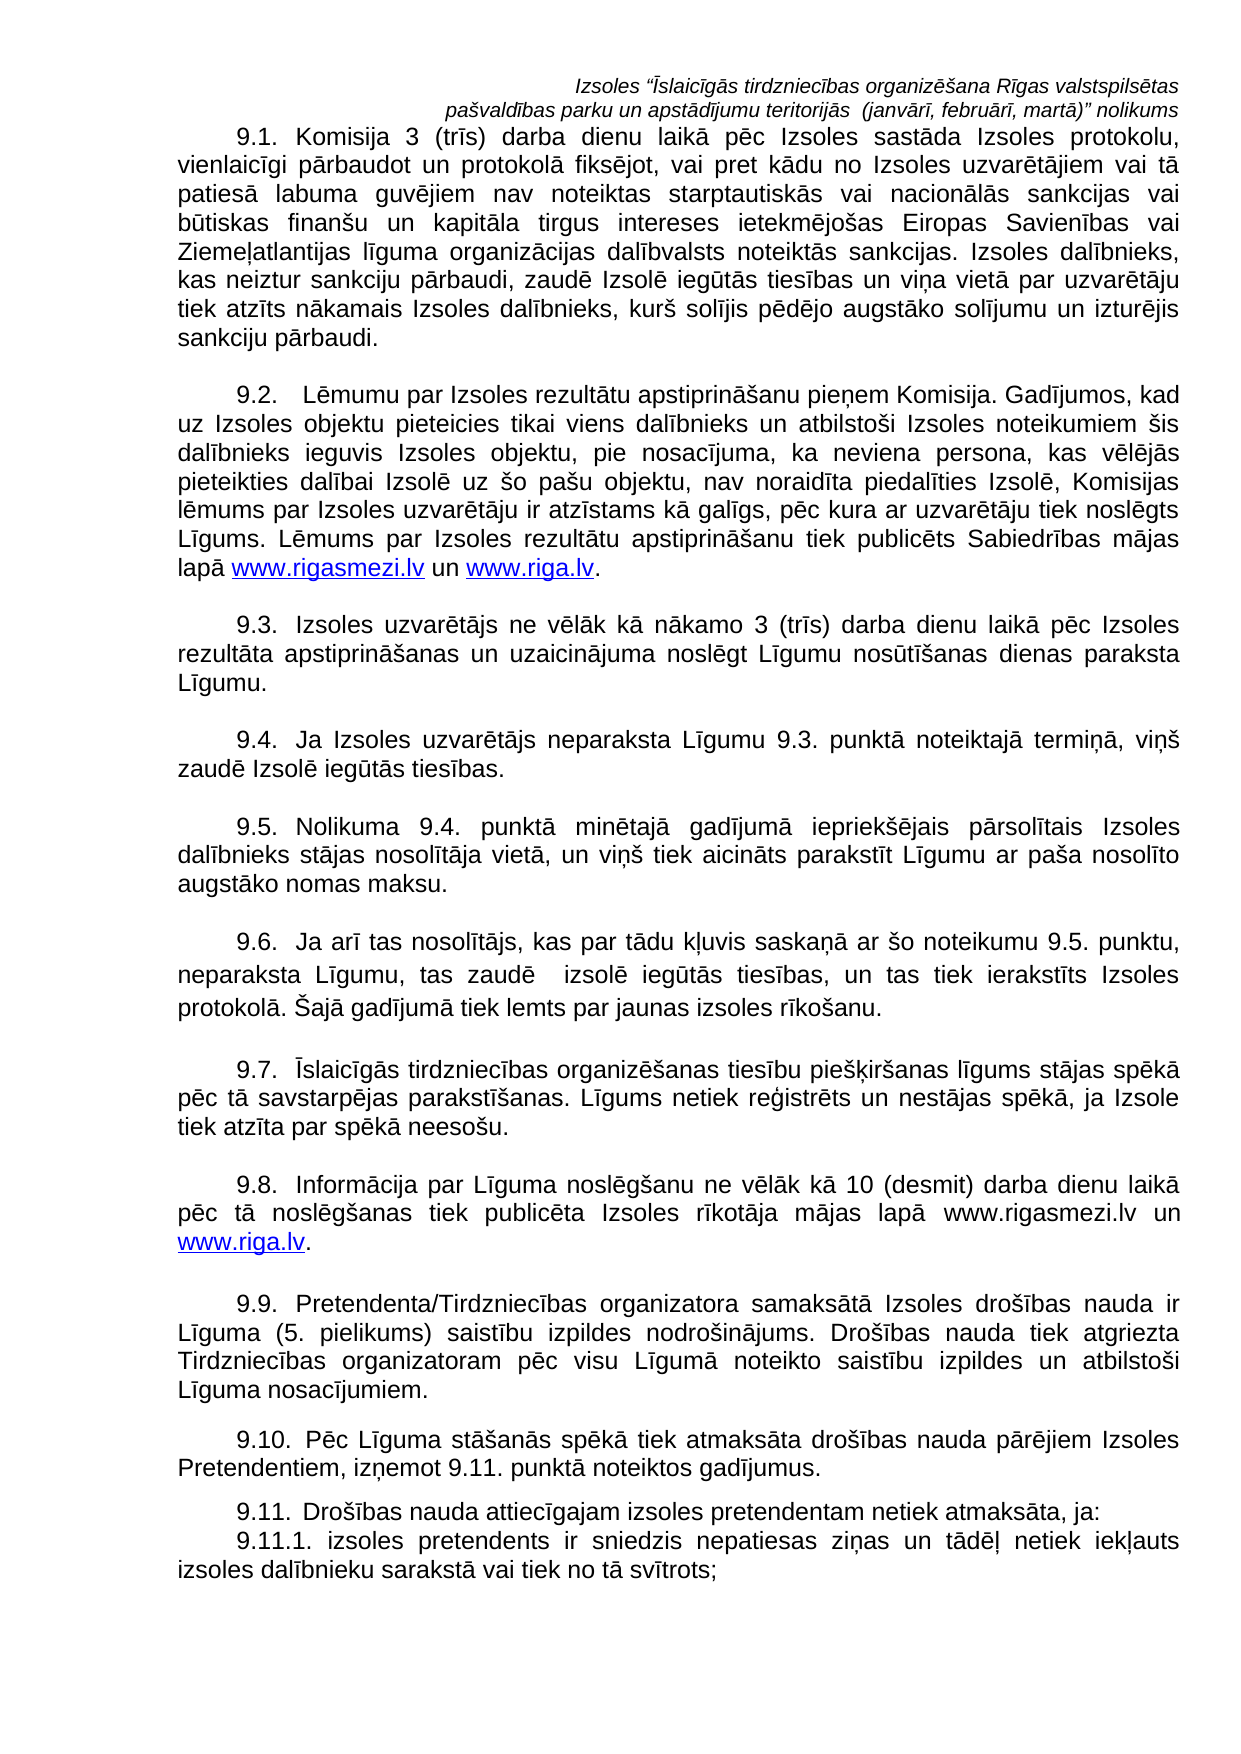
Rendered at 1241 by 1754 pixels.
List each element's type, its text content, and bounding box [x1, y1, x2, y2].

list Pretendenta/Tirdzniecības organizatora samaksātā Izsoles drošības nauda ir Līguma (5. pielikums) saistību izpildes nodrošinājums. Drošības nauda tiek atgriezta Tirdzniecības organizatoram pēc visu Līgumā noteikto saistību izpildes un atbilstoši Līguma nosacījumiem. [177, 1289, 1181, 1404]
list izsoles pretendents ir sniedzis nepatiesas ziņas un tādēļ netiek iekļauts izsoles dalībnieku sarakstā vai tiek no tā svītrots; [177, 1526, 1181, 1583]
list Nolikuma 9.4. punktā minētajā gadījumā iepriekšējais pārsolītais Izsoles dalībnieks stājas nosolītāja vietā, un viņš tiek aicināts parakstīt Līgumu ar paša nosolīto augstāko nomas maksu. [177, 812, 1181, 898]
list Ja arī tas nosolītājs, kas par tādu kļuvis saskaņā ar šo noteikumu 9.5. punktu, neparaksta Līgumu, tas zaudē izsolē iegūtās tiesības, un tas tiek ierakstīts Izsoles protokolā. Šajā gadījumā tiek lemts par jaunas izsoles rīkošanu. [177, 927, 1181, 1022]
list Drošības nauda attiecīgajam izsoles pretendentam netiek atmaksāta, ja: [177, 1497, 1181, 1526]
list Informācija par Līguma noslēgšanu ne vēlāk kā 10 (desmit) darba dienu laikā pēc tā noslēgšanas tiek publicēta Izsoles rīkotāja mājas lapā www.rigasmezi.lv un www.riga.lv. [177, 1169, 1181, 1256]
list Īslaicīgās tirdzniecības organizēšanas tiesību piešķiršanas līgums stājas spēkā pēc tā savstarpējas parakstīšanas. Līgums netiek reģistrēts un nestājas spēkā, ja Izsole tiek atzīta par spēkā neesošu. [177, 1054, 1181, 1141]
list Lēmumu par Izsoles rezultātu apstiprināšanu pieņem Komisija. Gadījumos, kad uz Izsoles objektu pieteicies tikai viens dalībnieks un atbilstoši Izsoles noteikumiem šis dalībnieks ieguvis Izsoles objektu, pie nosacījuma, ka neviena persona, kas vēlējās pieteikties dalībai Izsolē uz šo pašu objektu, nav noraidīta piedalīties Izsolē, Komisijas lēmums par Izsoles uzvarētāju ir atzīstams kā galīgs, pēc kura ar uzvarētāju tiek noslēgts Līgums. Lēmums par Izsoles rezultātu apstiprināšanu tiek publicēts Sabiedrības mājas lapā www.rigasmezi.lv un www.riga.lv. [177, 381, 1181, 582]
list Pēc Līguma stāšanās spēkā tiek atmaksāta drošības nauda pārējiem Izsoles Pretendentiem, izņemot 9.11. punktā noteiktos gadījumus. [177, 1425, 1181, 1482]
list Komisija 3 (trīs) darba dienu laikā pēc Izsoles sastāda Izsoles protokolu, vienlaicīgi pārbaudot un protokolā fiksējot, vai pret kādu no Izsoles uzvarētājiem vai tā patiesā labuma guvējiem nav noteiktas starptautiskās vai nacionālās sankcijas vai būtiskas finanšu un kapitāla tirgus intereses ietekmējošas Eiropas Savienības vai Ziemeļatlantijas līguma organizācijas dalībvalsts noteiktās sankcijas. Izsoles dalībnieks, kas neiztur sankciju pārbaudi, zaudē Izsolē iegūtās tiesības un viņa vietā par uzvarētāju tiek atzīts nākamais Izsoles dalībnieks, kurš solījis pēdējo augstāko solījumu un izturējis sankciju pārbaudi. [177, 122, 1181, 352]
list Izsoles uzvarētājs ne vēlāk kā nākamo 3 (trīs) darba dienu laikā pēc Izsoles rezultāta apstiprināšanas un uzaicinājuma noslēgt Līgumu nosūtīšanas dienas paraksta Līgumu. [177, 611, 1181, 697]
list Ja Izsoles uzvarētājs neparaksta Līgumu 9.3. punktā noteiktajā termiņā, viņš zaudē Izsolē iegūtās tiesības. [177, 726, 1181, 783]
